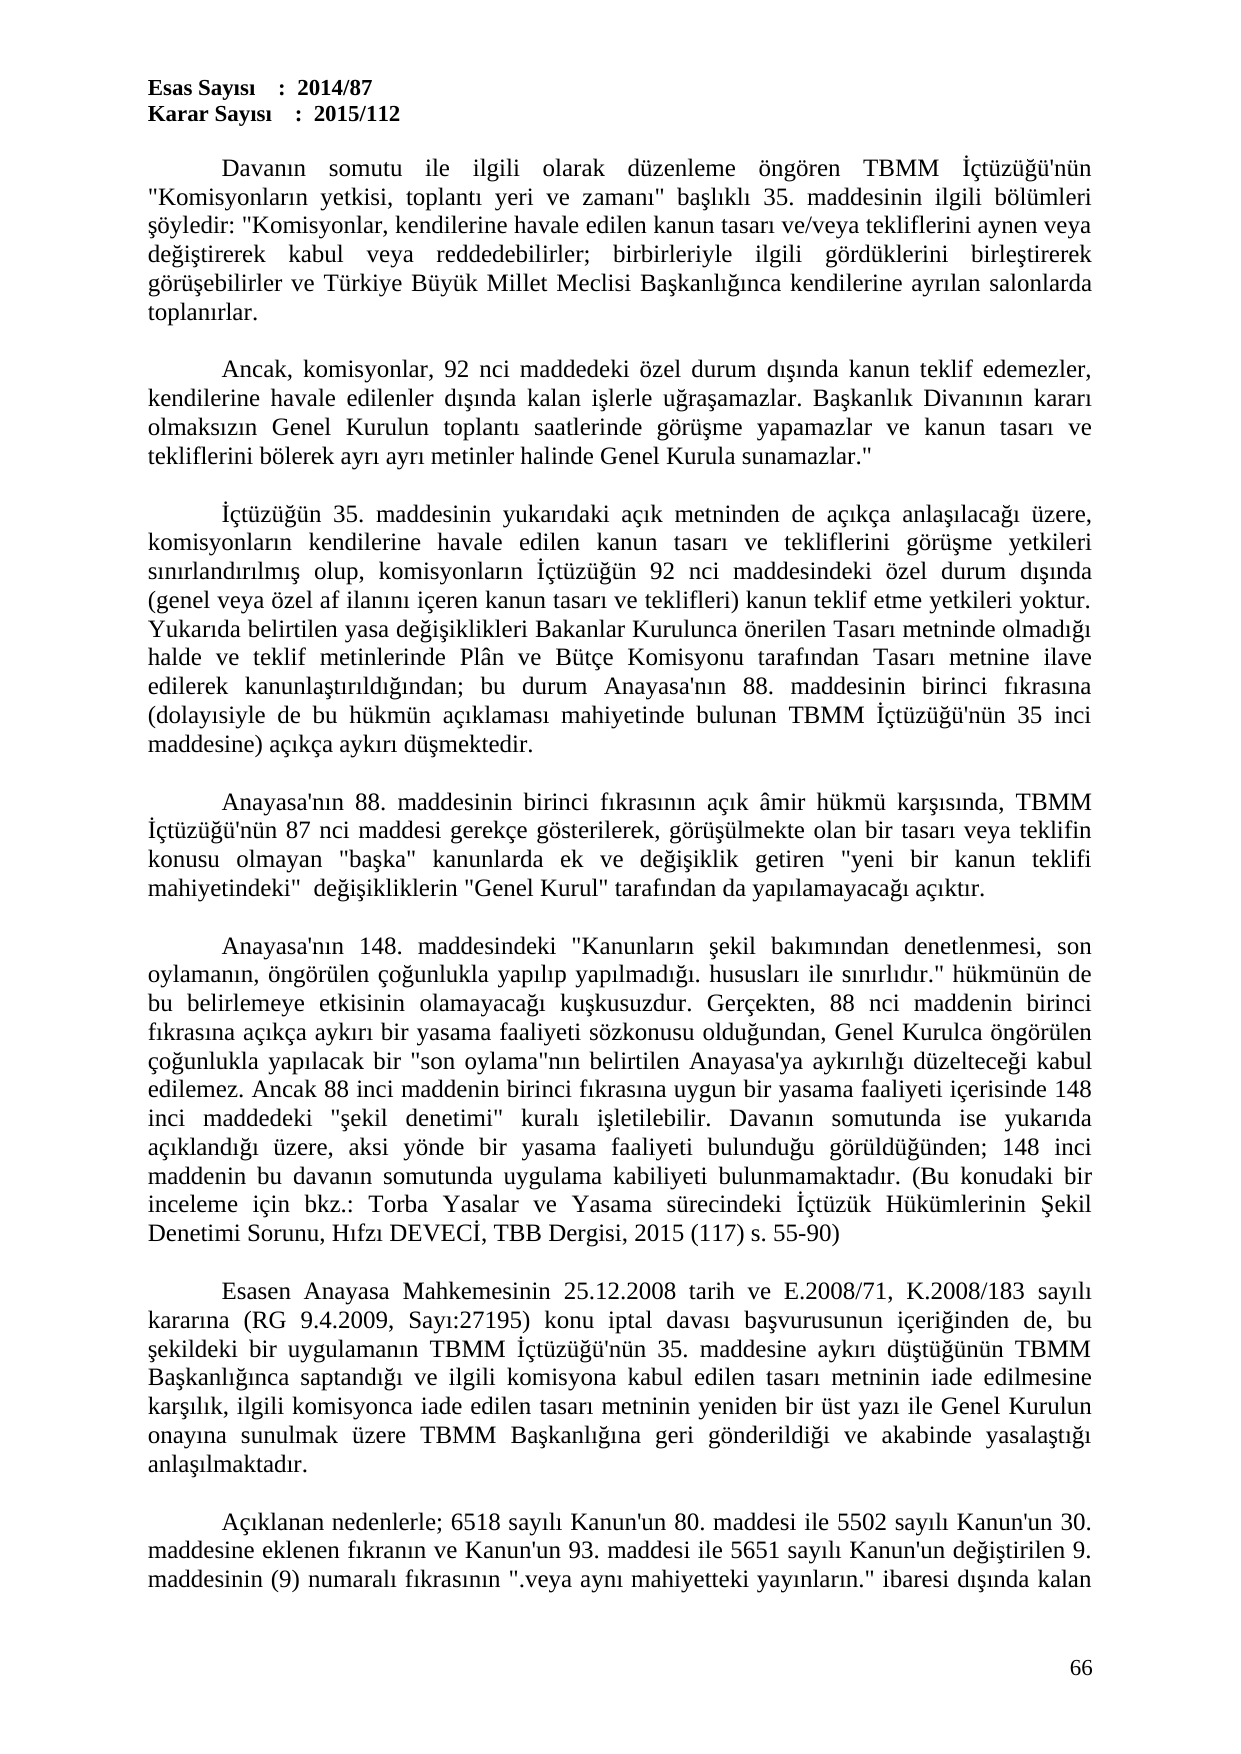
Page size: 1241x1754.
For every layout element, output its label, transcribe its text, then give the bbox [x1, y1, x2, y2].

text Ancak, komisyonlar, 92 nci maddedeki özel durum dışında kanun teklif edemezler, kendilerine havale edilenler dışında kalan işlerle uğraşamazlar. Başkanlık Divanının kararı olmaksızın Genel Kurulun toplantı saatlerinde görüşme yapamazlar ve kanun tasarı ve tekliflerini bölerek ayrı ayrı metinler halinde Genel Kurula sunamazlar." [148, 354, 1093, 469]
text İçtüzüğün 35. maddesinin yukarıdaki açık metninden de açıkça anlaşılacağı üzere, komisyonların kendilerine havale edilen kanun tasarı ve tekliflerini görüşme yetkileri sınırlandırılmış olup, komisyonların İçtüzüğün 92 nci maddesindeki özel durum dışında (genel veya özel af ilanını içeren kanun tasarı ve teklifleri) kanun teklif etme yetkileri yoktur. Yukarıda belirtilen yasa değişiklikleri Bakanlar Kurulunca önerilen Tasarı metninde olmadığı halde ve teklif metinlerinde Plân ve Bütçe Komisyonu tarafından Tasarı metnine ilave edilerek kanunlaştırıldığından; bu durum Anayasa'nın 88. maddesinin birinci fıkrasına (dolayısiyle de bu hükmün açıklaması mahiyetinde bulunan TBMM İçtüzüğü'nün 35 inci maddesine) açıkça aykırı düşmektedir. [148, 499, 1093, 757]
text Anayasa'nın 148. maddesindeki "Kanunların şekil bakımından denetlenmesi, son oylamanın, öngörülen çoğunlukla yapılıp yapılmadığı. hususları ile sınırlıdır." hükmünün de bu belirlemeye etkisinin olamayacağı kuşkusuzdur. Gerçekten, 88 nci maddenin birinci fıkrasına açıkça aykırı bir yasama faaliyeti sözkonusu olduğundan, Genel Kurulca öngörülen çoğunlukla yapılacak bir "son oylama"nın belirtilen Anayasa'ya aykırılığı düzelteceği kabul edilemez. Ancak 88 inci maddenin birinci fıkrasına uygun bir yasama faaliyeti içerisinde 148 inci maddedeki "şekil denetimi" kuralı işletilebilir. Davanın somutunda ise yukarıda açıklandığı üzere, aksi yönde bir yasama faaliyeti bulunduğu görüldüğünden; 148 inci maddenin bu davanın somutunda uygulama kabiliyeti bulunmamaktadır. (Bu konudaki bir inceleme için bkz.: Torba Yasalar ve Yasama sürecindeki İçtüzük Hükümlerinin Şekil Denetimi Sorunu, Hıfzı DEVECİ, TBB Dergisi, 2015 (117) s. 55-90) [148, 931, 1093, 1247]
text Anayasa'nın 88. maddesinin birinci fıkrasının açık âmir hükmü karşısında, TBMM İçtüzüğü'nün 87 nci maddesi gerekçe gösterilerek, görüşülmekte olan bir tasarı veya teklifin konusu olmayan "başka" kanunlarda ek ve değişiklik getiren "yeni bir kanun teklifi mahiyetindeki" değişikliklerin "Genel Kurul" tarafından da yapılamayacağı açıktır. [148, 787, 1093, 902]
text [148, 1507, 1093, 1593]
text Esasen Anayasa Mahkemesinin 25.12.2008 tarih ve E.2008/71, K.2008/183 sayılı kararına (RG 9.4.2009, Sayı:27195) konu iptal davası başvurusunun içeriğinden de, bu şekildeki bir uygulamanın TBMM İçtüzüğü'nün 35. maddesine aykırı düştüğünün TBMM Başkanlığınca saptandığı ve ilgili komisyona kabul edilen tasarı metninin iade edilmesine karşılık, ilgili komisyonca iade edilen tasarı metninin yeniden bir üst yazı ile Genel Kurulun onayına sunulmak üzere TBMM Başkanlığına geri gönderildiği ve akabinde yasalaştığı anlaşılmaktadır. [148, 1276, 1093, 1477]
text Davanın somutu ile ilgili olarak düzenleme öngören TBMM İçtüzüğü'nün "Komisyonların yetkisi, toplantı yeri ve zamanı" başlıklı 35. maddesinin ilgili bölümleri şöyledir: "Komisyonlar, kendilerine havale edilen kanun tasarı ve/veya tekliflerini aynen veya değiştirerek kabul veya reddedebilirler; birbirleriyle ilgili gördüklerini birleştirerek görüşebilirler ve Türkiye Büyük Millet Meclisi Başkanlığınca kendilerine ayrılan salonlarda toplanırlar. [148, 153, 1093, 325]
